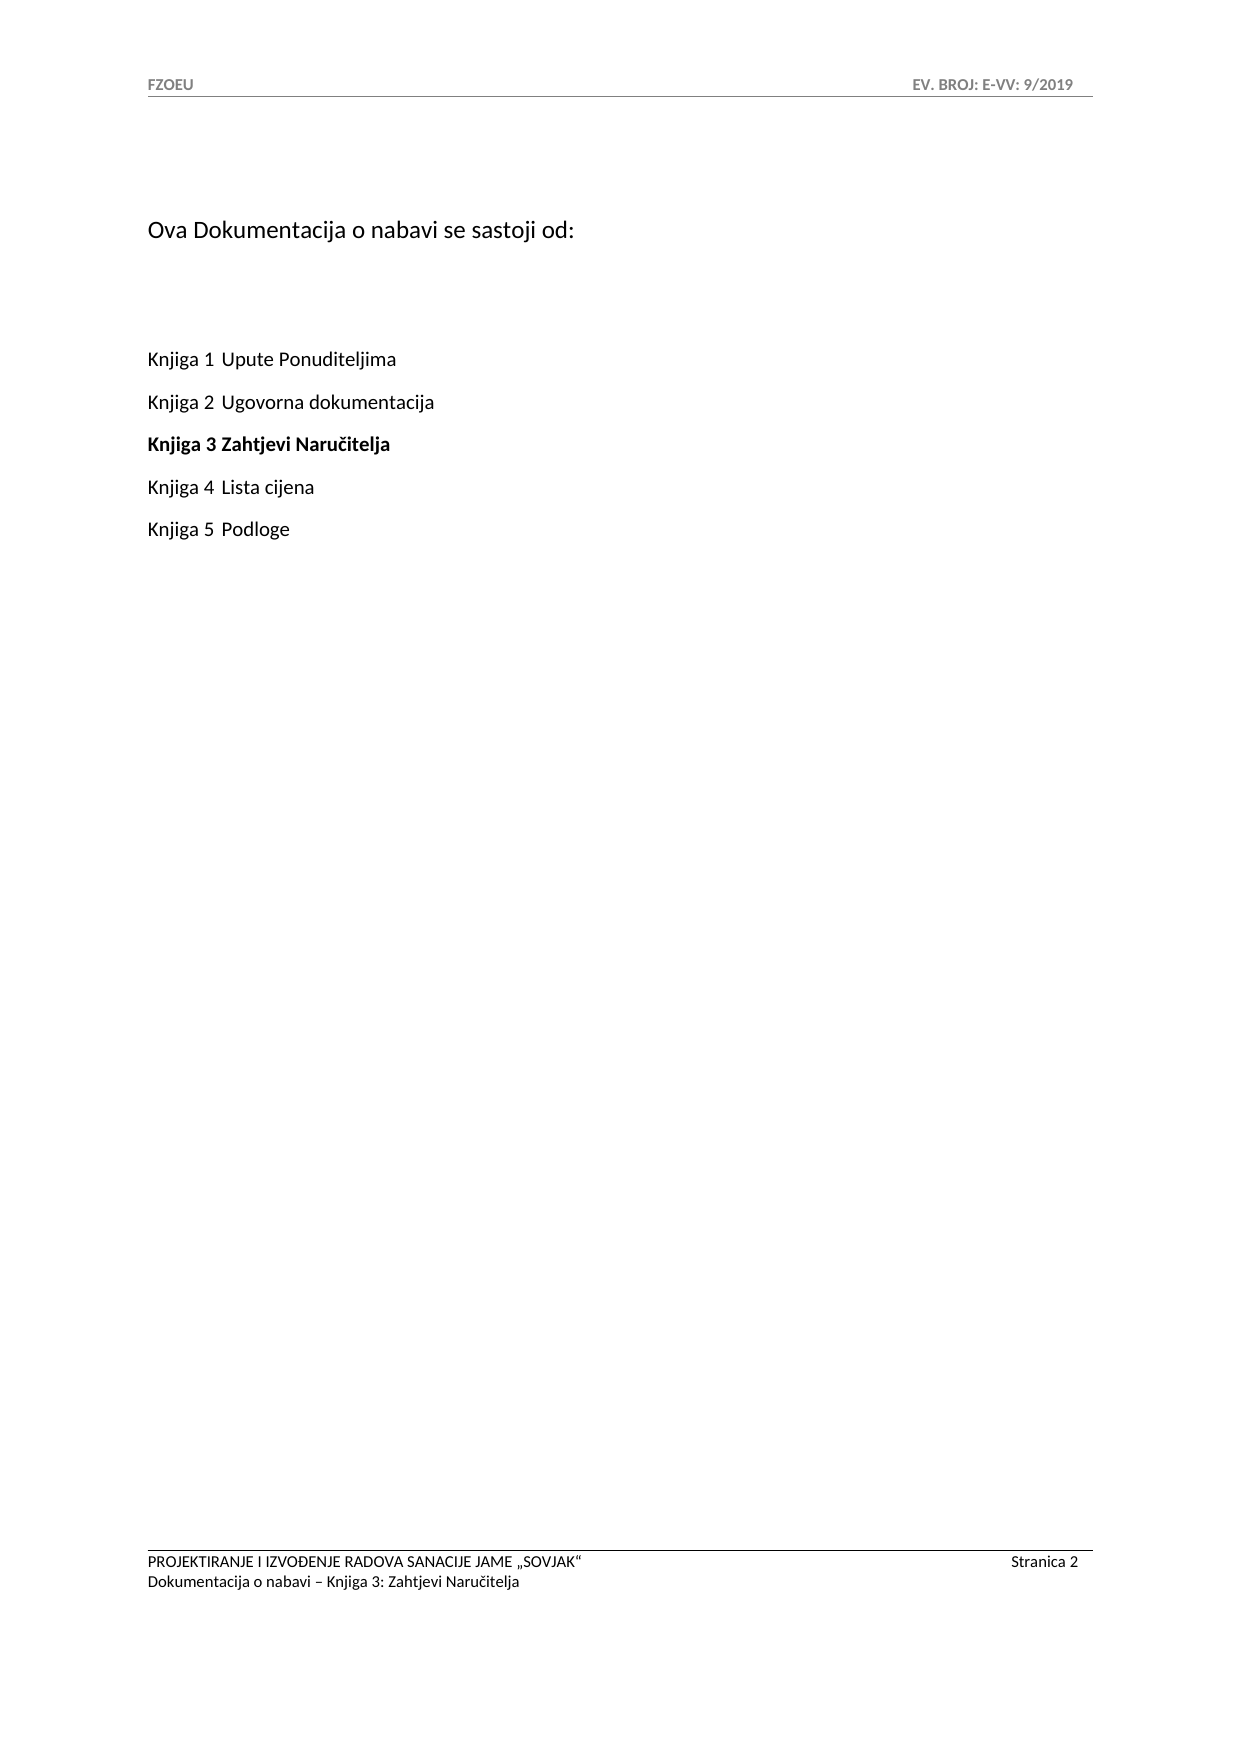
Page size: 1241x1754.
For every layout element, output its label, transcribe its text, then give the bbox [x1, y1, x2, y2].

text Knjiga 1 Upute Ponuditeljima [148, 342, 1093, 372]
text Knjiga 2 Ugovorna dokumentacija [148, 384, 1093, 414]
text Ova Dokumentacija o nabavi se sastoji od: [148, 214, 1064, 244]
text Knjiga 4 Lista cijena [148, 469, 1093, 499]
text Knjiga 5 Podloge [148, 512, 1093, 542]
text Knjiga 3 Zahtjevi Naručitelja [148, 427, 1093, 457]
